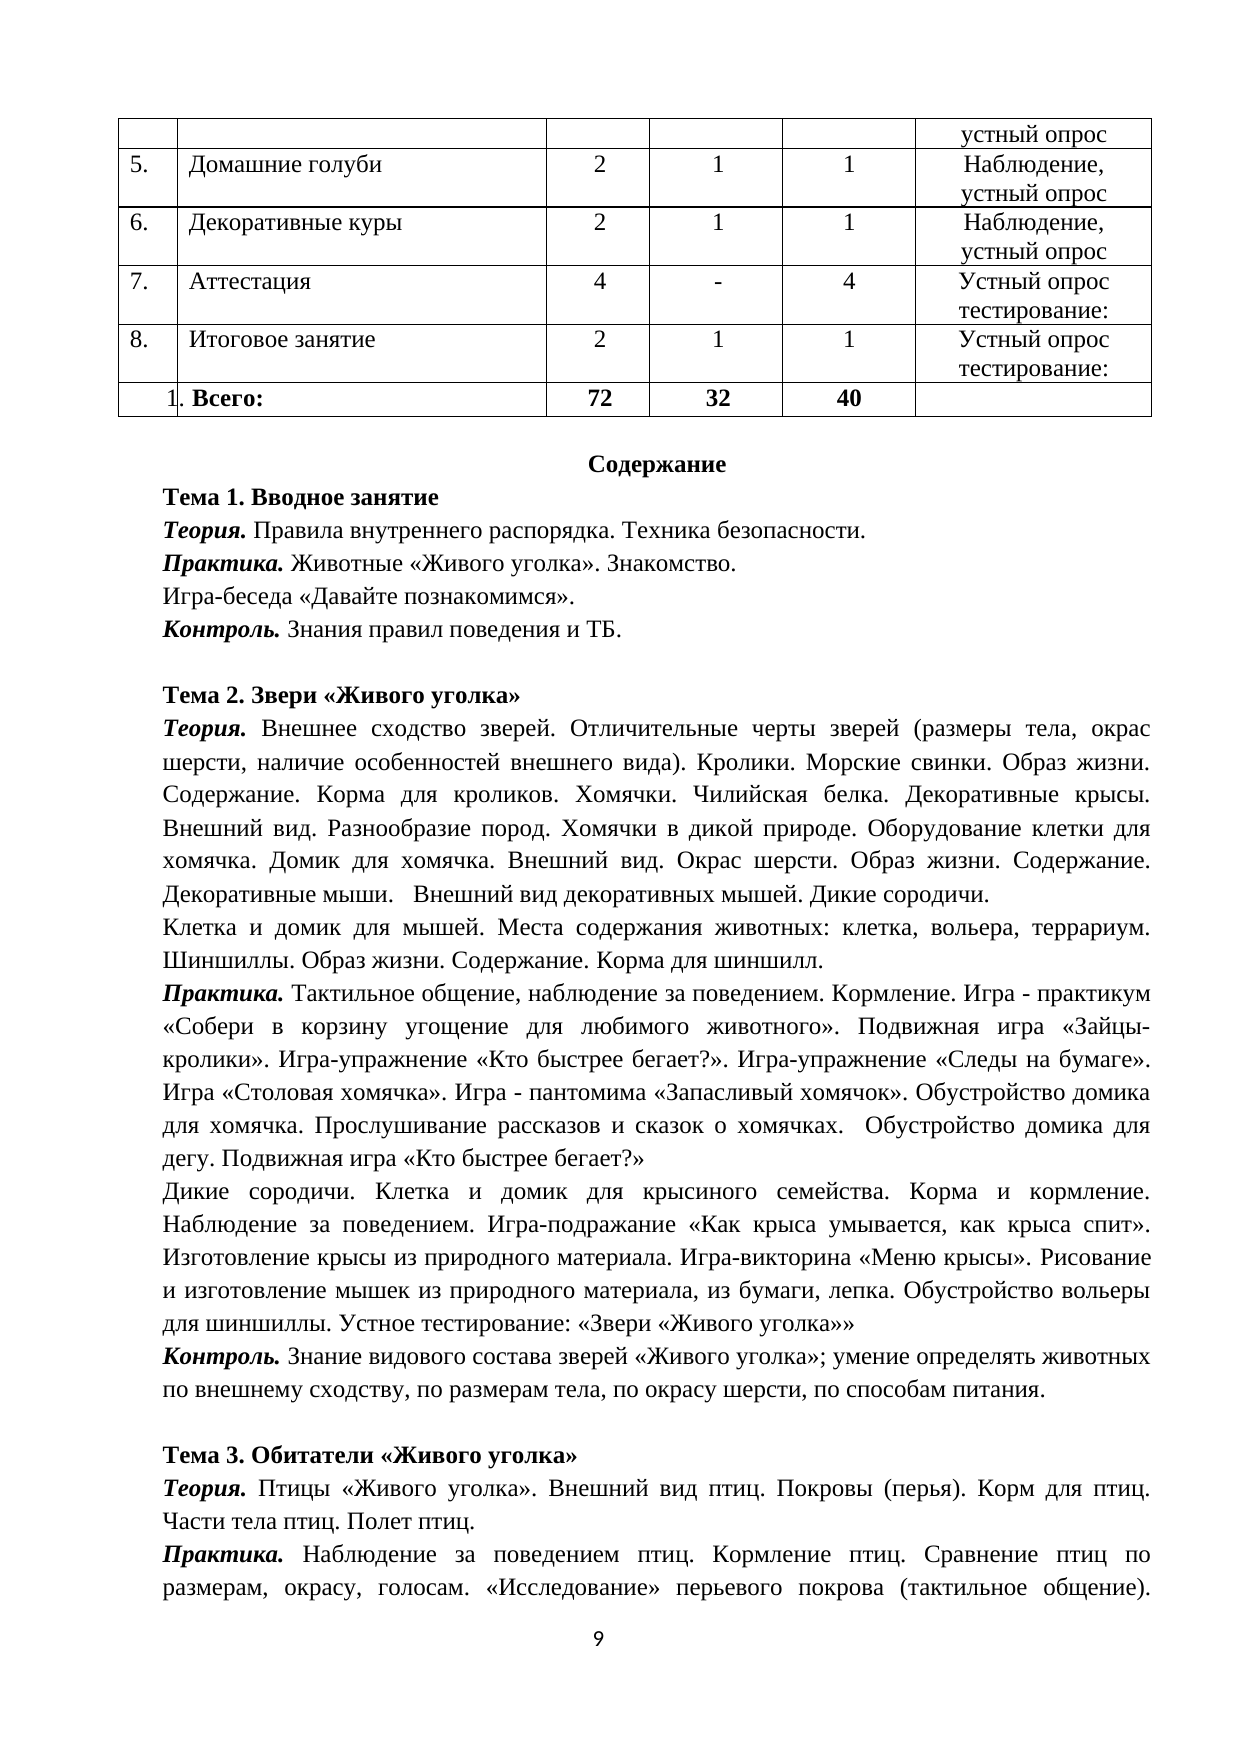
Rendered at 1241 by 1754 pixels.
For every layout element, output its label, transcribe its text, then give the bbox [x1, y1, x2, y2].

table_cell 32 [650, 383, 782, 416]
text Содержание [103, 449, 1152, 478]
table_cell 1 [650, 149, 782, 206]
text Контроль. Знание видового состава зверей «Живого уголка»; умение определять животных по внешнему сходству, по размерам тела, по окрасу шерсти, по способам питания. [162, 1341, 1152, 1403]
table_cell [119, 149, 177, 206]
text Теория. Правила внутреннего распорядка. Техника безопасности. [103, 515, 1152, 544]
text Теория. Птицы «Живого уголка». Внешний вид птиц. Покровы (перья). Корм для птиц. Части тела птиц. Полет птиц. [162, 1473, 1152, 1535]
table_cell [916, 383, 1151, 416]
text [162, 1539, 1152, 1601]
table_cell 40 [783, 383, 915, 416]
table_cell 72 [547, 383, 649, 416]
text Тема 1. Вводное занятие [103, 482, 1152, 511]
table_cell [119, 383, 177, 416]
table_cell 2 [547, 208, 649, 265]
text Практика. Животные «Живого уголка». Знакомство. [162, 548, 1152, 577]
table_cell Наблюдение, устный опрос [916, 208, 1151, 265]
text Тема 2. Звери «Живого уголка» [103, 681, 1152, 709]
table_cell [178, 119, 546, 148]
table_cell Наблюдение, устный опрос [916, 149, 1151, 206]
table_cell Всего: [178, 383, 546, 416]
text Тема 3. Обитатели «Живого уголка» [162, 1440, 1152, 1469]
table_cell 1 [783, 208, 915, 265]
table_cell 1 [650, 325, 782, 382]
table_cell Декоративные куры [178, 208, 546, 265]
text Теория. Внешнее сходство зверей. Отличительные черты зверей (размеры тела, окрас шерсти, наличие особенностей внешнего вида). Кролики. Морские свинки. Образ жизни. Содержание. Корма для кроликов. Хомячки. Чилийская белка. Декоративные крысы. Внешний вид. Разнообразие пород. Хомячки в дикой природе. Оборудование клетки для хомячка. Домик для хомячка. Внешний вид. Окрас шерсти. Образ жизни. Содержание. Декоративные мыши. Внешний вид декоративных мышей. Дикие сородичи. [162, 713, 1152, 907]
text Практика. Тактильное общение, наблюдение за поведением. Кормление. Игра - практикум «Собери в корзину угощение для любимого животного». Подвижная игра «Зайцы-кролики». Игра-упражнение «Кто быстрее бегает?». Игра-упражнение «Следы на бумаге». Игра «Столовая хомячка». Игра - пантомима «Запасливый хомячок». Обустройство домика для хомячка. Прослушивание рассказов и сказок о хомячках. Обустройство домика для дегу. Подвижная игра «Кто быстрее бегает?» [162, 978, 1152, 1172]
text Клетка и домик для мышей. Места содержания животных: клетка, вольера, террариум. Шиншиллы. Образ жизни. Содержание. Корма для шиншилл. [162, 912, 1152, 973]
table_cell 2 [547, 149, 649, 206]
table_cell 2 [650, 119, 782, 148]
table_cell Устный опрос тестирование: [916, 266, 1151, 323]
table_cell 1 [783, 325, 915, 382]
table_cell 6 [547, 119, 649, 148]
table_cell Домашние голуби [178, 149, 546, 206]
table_cell Аттестация [178, 266, 546, 323]
table_cell Итоговое занятие [178, 325, 546, 382]
table_cell [119, 208, 177, 265]
text Контроль. Знания правил поведения и ТБ. [103, 614, 1152, 643]
text Игра-беседа «Давайте познакомимся». [162, 581, 1152, 610]
table_cell [119, 325, 177, 382]
table_cell 4 [783, 266, 915, 323]
text Дикие сородичи. Клетка и домик для крысиного семейства. Корма и кормление. Наблюдение за поведением. Игра-подражание «Как крыса умывается, как крыса спит». Изготовление крысы из природного материала. Игра-викторина «Меню крысы». Рисование и изготовление мышек из природного материала, из бумаги, лепка. Обустройство вольеры для шиншиллы. Устное тестирование: «Звери «Живого уголка»» [162, 1176, 1152, 1337]
table_cell Устный опрос тестирование: [916, 325, 1151, 382]
table_cell 4 [547, 266, 649, 323]
table_cell [119, 119, 177, 148]
table_cell 1 [650, 208, 782, 265]
table_cell 2 [547, 325, 649, 382]
table_cell [119, 266, 177, 323]
table_cell 1 [783, 149, 915, 206]
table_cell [916, 119, 1151, 148]
table_cell 4 [783, 119, 915, 148]
table_cell - [650, 266, 782, 323]
